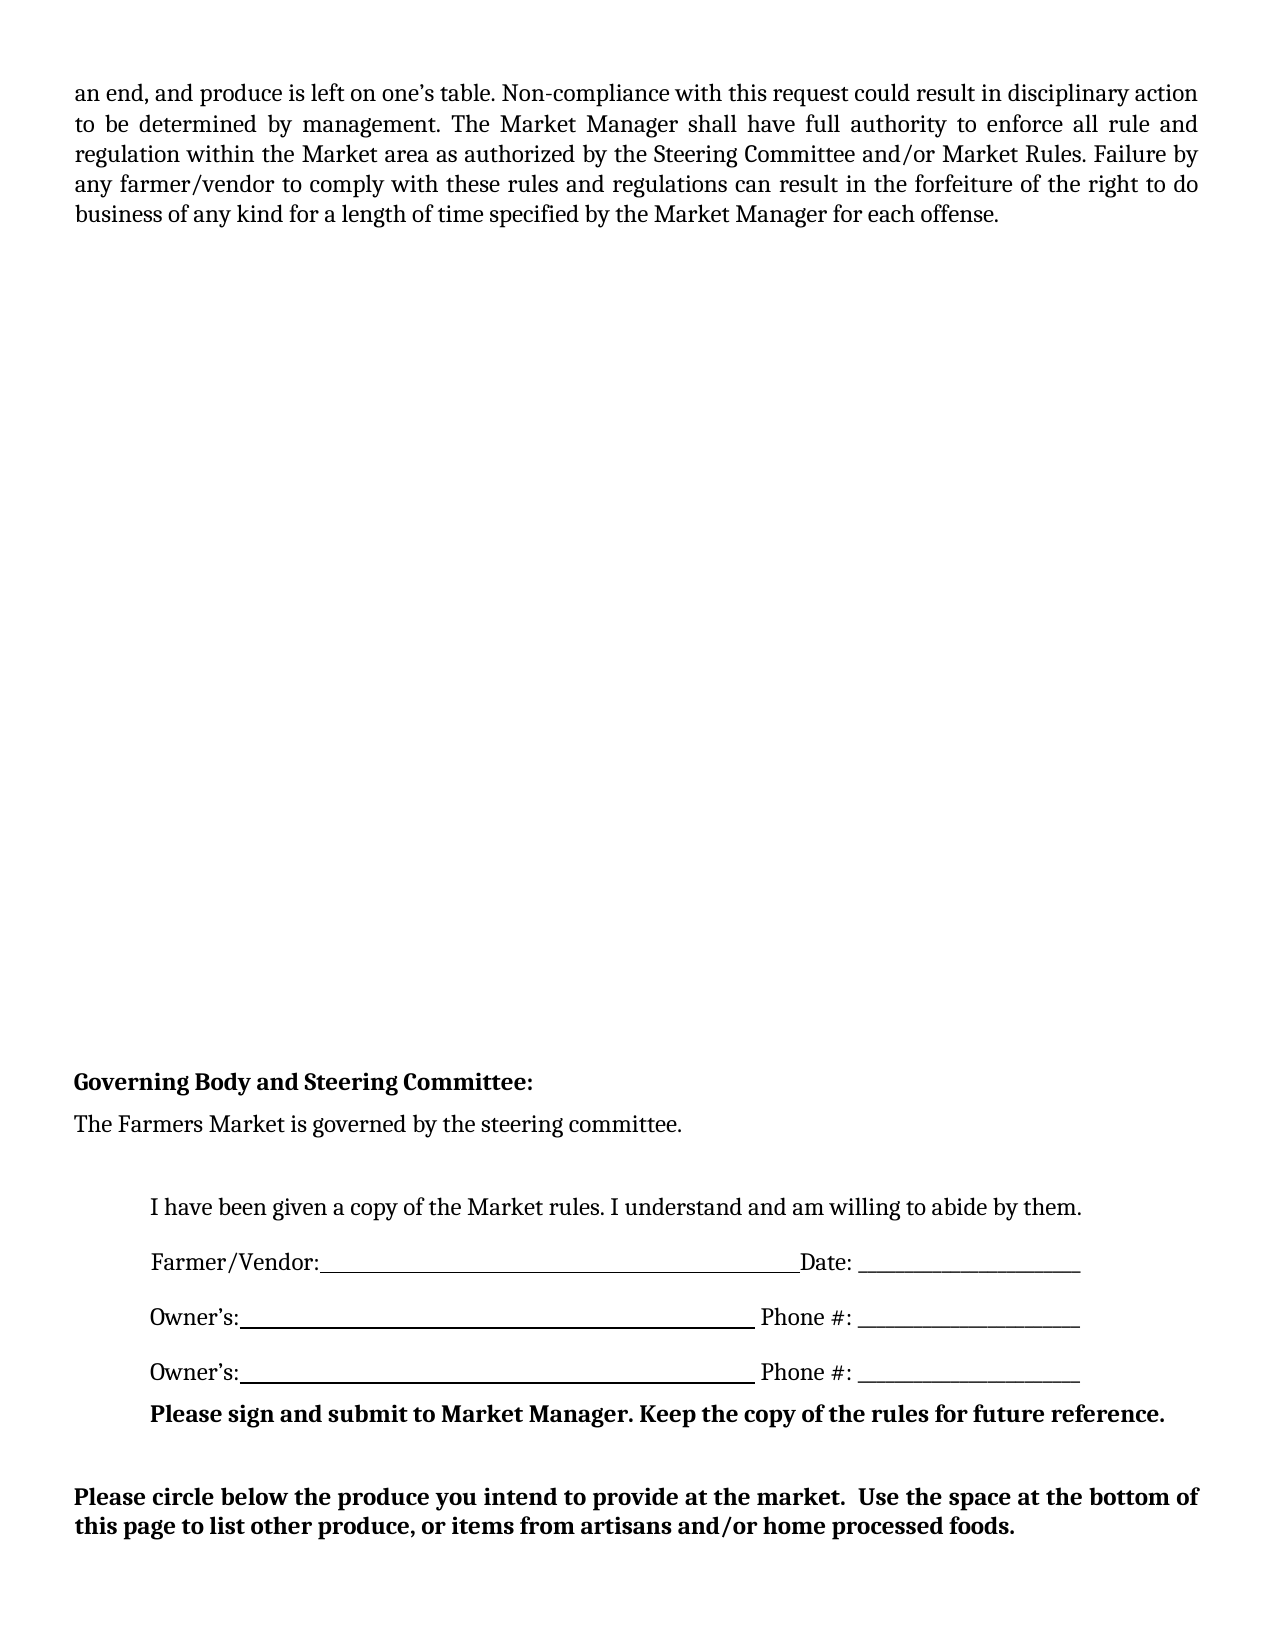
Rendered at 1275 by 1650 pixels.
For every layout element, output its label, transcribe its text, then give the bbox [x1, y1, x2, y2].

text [73, 79, 1200, 228]
text Please circle below the produce you intend to provide at the market. Use the space at the bottom of this page to list other produce, or items from artisans and/or home processed foods. [73, 1482, 1200, 1541]
text Farmer/Vendor: Date: ________________________ [75, 1247, 1200, 1276]
text The Farmers Market is governed by the steering committee. [73, 1110, 1200, 1138]
text Governing Body and Steering Committee: [73, 1068, 1200, 1097]
text Please sign and submit to Market Manager. Keep the copy of the rules for future reference. [150, 1399, 1200, 1428]
text Owner’s: Phone #: ________________________ [75, 1303, 1200, 1331]
text I have been given a copy of the Market rules. I understand and am willing to abide by them. [150, 1193, 1200, 1221]
text Owner’s: Phone #: ________________________ [75, 1358, 1200, 1387]
